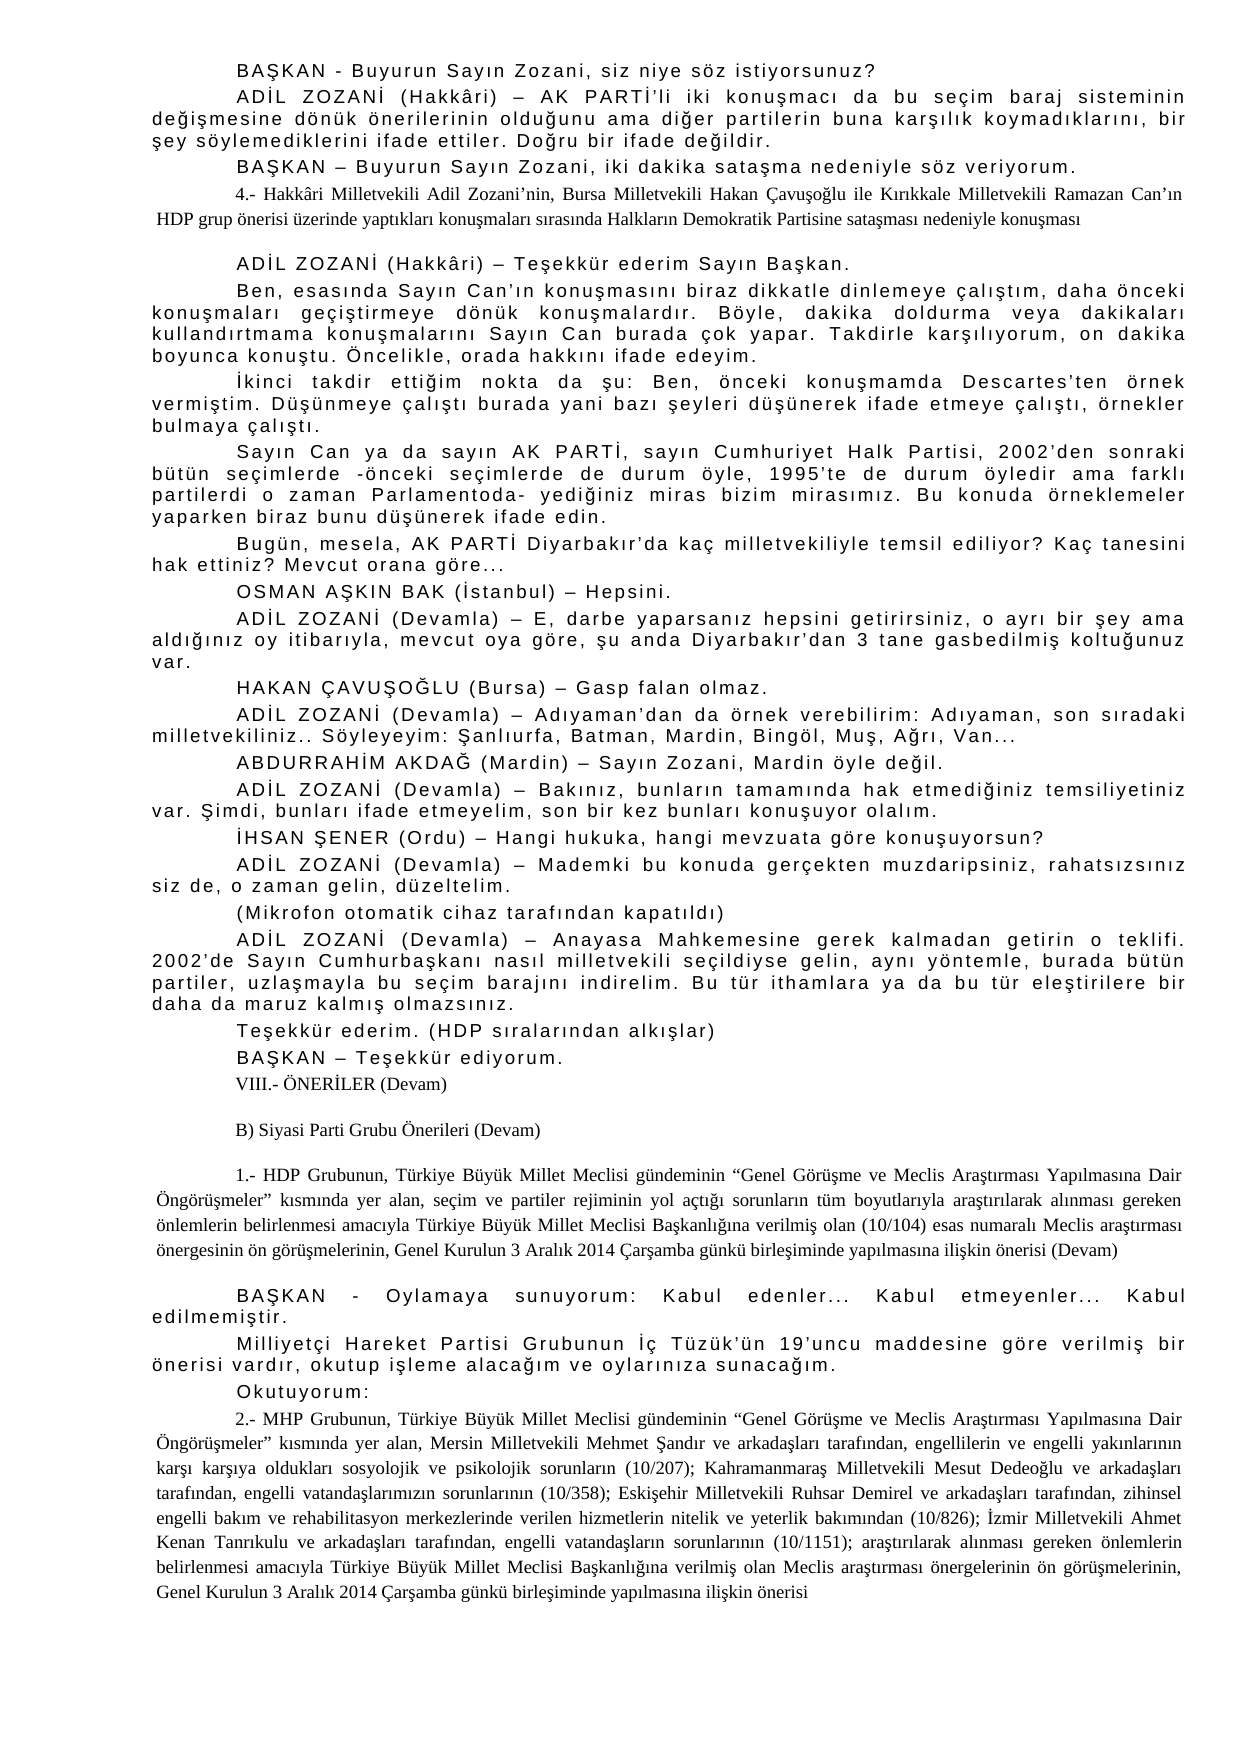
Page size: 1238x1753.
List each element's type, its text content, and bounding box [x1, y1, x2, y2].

text Teşekkür ederim. (HDP sıralarından alkışlar) [152, 1020, 1186, 1041]
text BAŞKAN - Buyurun Sayın Zozani, siz niye söz istiyorsunuz? [152, 60, 1186, 81]
text 1.- HDP Grubunun, Türkiye Büyük Millet Meclisi gündeminin “Genel Görüşme ve Meclis Araştırması Yapılmasına Dair Öngörüşmeler” kısmında yer alan, seçim ve partiler rejiminin yol açtığı sorunların tüm boyutlarıyla araştırılarak alınması gereken önlemlerin belirlenmesi amacıyla Türkiye Büyük Millet Meclisi Başkanlığına verilmiş olan (10/104) esas numaralı Meclis araştırması önergesinin ön görüşmelerinin, Genel Kurulun 3 Aralık 2014 Çarşamba günkü birleşiminde yapılmasına ilişkin önerisi (Devam) [156, 1164, 1184, 1260]
text B) Siyasi Parti Grubu Önerileri (Devam) [156, 1119, 1184, 1140]
text Okutuyorum: [152, 1381, 1186, 1402]
text ADİL ZOZANİ (Devamla) – Anayasa Mahkemesine gerek kalmadan getirin o teklifi. 2002’de Sayın Cumhurbaşkanı nasıl milletvekili seçildiyse gelin, aynı yöntemle, burada bütün partiler, uzlaşmayla bu seçim barajını indirelim. Bu tür ithamlara ya da bu tür eleştirilere bir daha da maruz kalmış olmazsınız. [152, 928, 1186, 1015]
text İHSAN ŞENER (Ordu) – Hangi hukuka, hangi mevzuata göre konuşuyorsun? [152, 827, 1186, 848]
text HAKAN ÇAVUŞOĞLU (Bursa) – Gasp falan olmaz. [152, 677, 1186, 699]
text ADİL ZOZANİ (Devamla) – E, darbe yaparsanız hepsini getirirsiniz, o ayrı bir şey ama aldığınız oy itibarıyla, mevcut oya göre, şu anda Diyarbakır’dan 3 tane gasbedilmiş koltuğunuz var. [152, 607, 1186, 672]
text Ben, esasında Sayın Can’ın konuşmasını biraz dikkatle dinlemeye çalıştım, daha önceki konuşmaları geçiştirmeye dönük konuşmalardır. Böyle, dakika doldurma veya dakikaları kullandırtmama konuşmalarını Sayın Can burada çok yapar. Takdirle karşılıyorum, on dakika boyunca konuştu. Öncelikle, orada hakkını ifade edeyim. [152, 280, 1186, 366]
text ABDURRAHİM AKDAĞ (Mardin) – Sayın Zozani, Mardin öyle değil. [152, 752, 1186, 773]
text VIII.- ÖNERİLER (Devam) [156, 1073, 1184, 1095]
text ADİL ZOZANİ (Hakkâri) – Teşekkür ederim Sayın Başkan. [152, 253, 1186, 275]
text Milliyetçi Hareket Partisi Grubunun İç Tüzük’ün 19’uncu maddesine göre verilmiş bir önerisi vardır, okutup işleme alacağım ve oylarınıza sunacağım. [152, 1333, 1186, 1376]
text ADİL ZOZANİ (Hakkâri) – AK PARTİ’li iki konuşmacı da bu seçim baraj sisteminin değişmesine dönük önerilerinin olduğunu ama diğer partilerin buna karşılık koymadıklarını, bir şey söylemediklerini ifade ettiler. Doğru bir ifade değildir. [152, 86, 1186, 151]
text BAŞKAN – Teşekkür ediyorum. [152, 1046, 1186, 1068]
text BAŞKAN - Oylamaya sunuyorum: Kabul edenler... Kabul etmeyenler... Kabul edilmemiştir. [152, 1284, 1186, 1327]
text BAŞKAN – Buyurun Sayın Zozani, iki dakika sataşma nedeniyle söz veriyorum. [152, 156, 1186, 178]
text İkinci takdir ettiğim nokta da şu: Ben, önceki konuşmamda Descartes’ten örnek vermiştim. Düşünmeye çalıştı burada yani bazı şeyleri düşünerek ifade etmeye çalıştı, örnekler bulmaya çalıştı. [152, 371, 1186, 436]
text ADİL ZOZANİ (Devamla) – Adıyaman’dan da örnek verebilirim: Adıyaman, son sıradaki milletvekiliniz.. Söyleyeyim: Şanlıurfa, Batman, Mardin, Bingöl, Muş, Ağrı, Van... [152, 704, 1186, 747]
text OSMAN AŞKIN BAK (İstanbul) – Hepsini. [152, 581, 1186, 602]
text Bugün, mesela, AK PARTİ Diyarbakır’da kaç milletvekiliyle temsil ediliyor? Kaç tanesini hak ettiniz? Mevcut orana göre... [152, 532, 1186, 576]
text (Mikrofon otomatik cihaz tarafından kapatıldı) [152, 902, 1186, 923]
text 2.- MHP Grubunun, Türkiye Büyük Millet Meclisi gündeminin “Genel Görüşme ve Meclis Araştırması Yapılmasına Dair Öngörüşmeler” kısmında yer alan, Mersin Milletvekili Mehmet Şandır ve arkadaşları tarafından, engellilerin ve engelli yakınlarının karşı karşıya oldukları sosyolojik ve psikolojik sorunların (10/207); Kahramanmaraş Milletvekili Mesut Dedeoğlu ve arkadaşları tarafından, engelli vatandaşlarımızın sorunlarının (10/358); Eskişehir Milletvekili Ruhsar Demirel ve arkadaşları tarafından, zihinsel engelli bakım ve rehabilitasyon merkezlerinde verilen hizmetlerin nitelik ve yeterlik bakımından (10/826); İzmir Milletvekili Ahmet Kenan Tanrıkulu ve arkadaşları tarafından, engelli vatandaşların sorunlarının (10/1151); araştırılarak alınması gereken önlemlerin belirlenmesi amacıyla Türkiye Büyük Millet Meclisi Başkanlığına verilmiş olan Meclis araştırması önergelerinin ön görüşmelerinin, Genel Kurulun 3 Aralık 2014 Çarşamba günkü birleşiminde yapılmasına ilişkin önerisi [156, 1407, 1184, 1603]
text Sayın Can ya da sayın AK PARTİ, sayın Cumhuriyet Halk Partisi, 2002’den sonraki bütün seçimlerde -önceki seçimlerde de durum öyle, 1995’te de durum öyledir ama farklı partilerdi o zaman Parlamentoda- yediğiniz miras bizim mirasımız. Bu konuda örneklemeler yaparken biraz bunu düşünerek ifade edin. [152, 441, 1186, 527]
text 4.- Hakkâri Milletvekili Adil Zozani’nin, Bursa Milletvekili Hakan Çavuşoğlu ile Kırıkkale Milletvekili Ramazan Can’ın HDP grup önerisi üzerinde yaptıkları konuşmaları sırasında Halkların Demokratik Partisine sataşması nedeniyle konuşması [156, 183, 1184, 229]
text ADİL ZOZANİ (Devamla) – Bakınız, bunların tamamında hak etmediğiniz temsiliyetiniz var. Şimdi, bunları ifade etmeyelim, son bir kez bunları konuşuyor olalım. [152, 779, 1186, 822]
text ADİL ZOZANİ (Devamla) – Mademki bu konuda gerçekten muzdaripsiniz, rahatsızsınız siz de, o zaman gelin, düzeltelim. [152, 853, 1186, 897]
